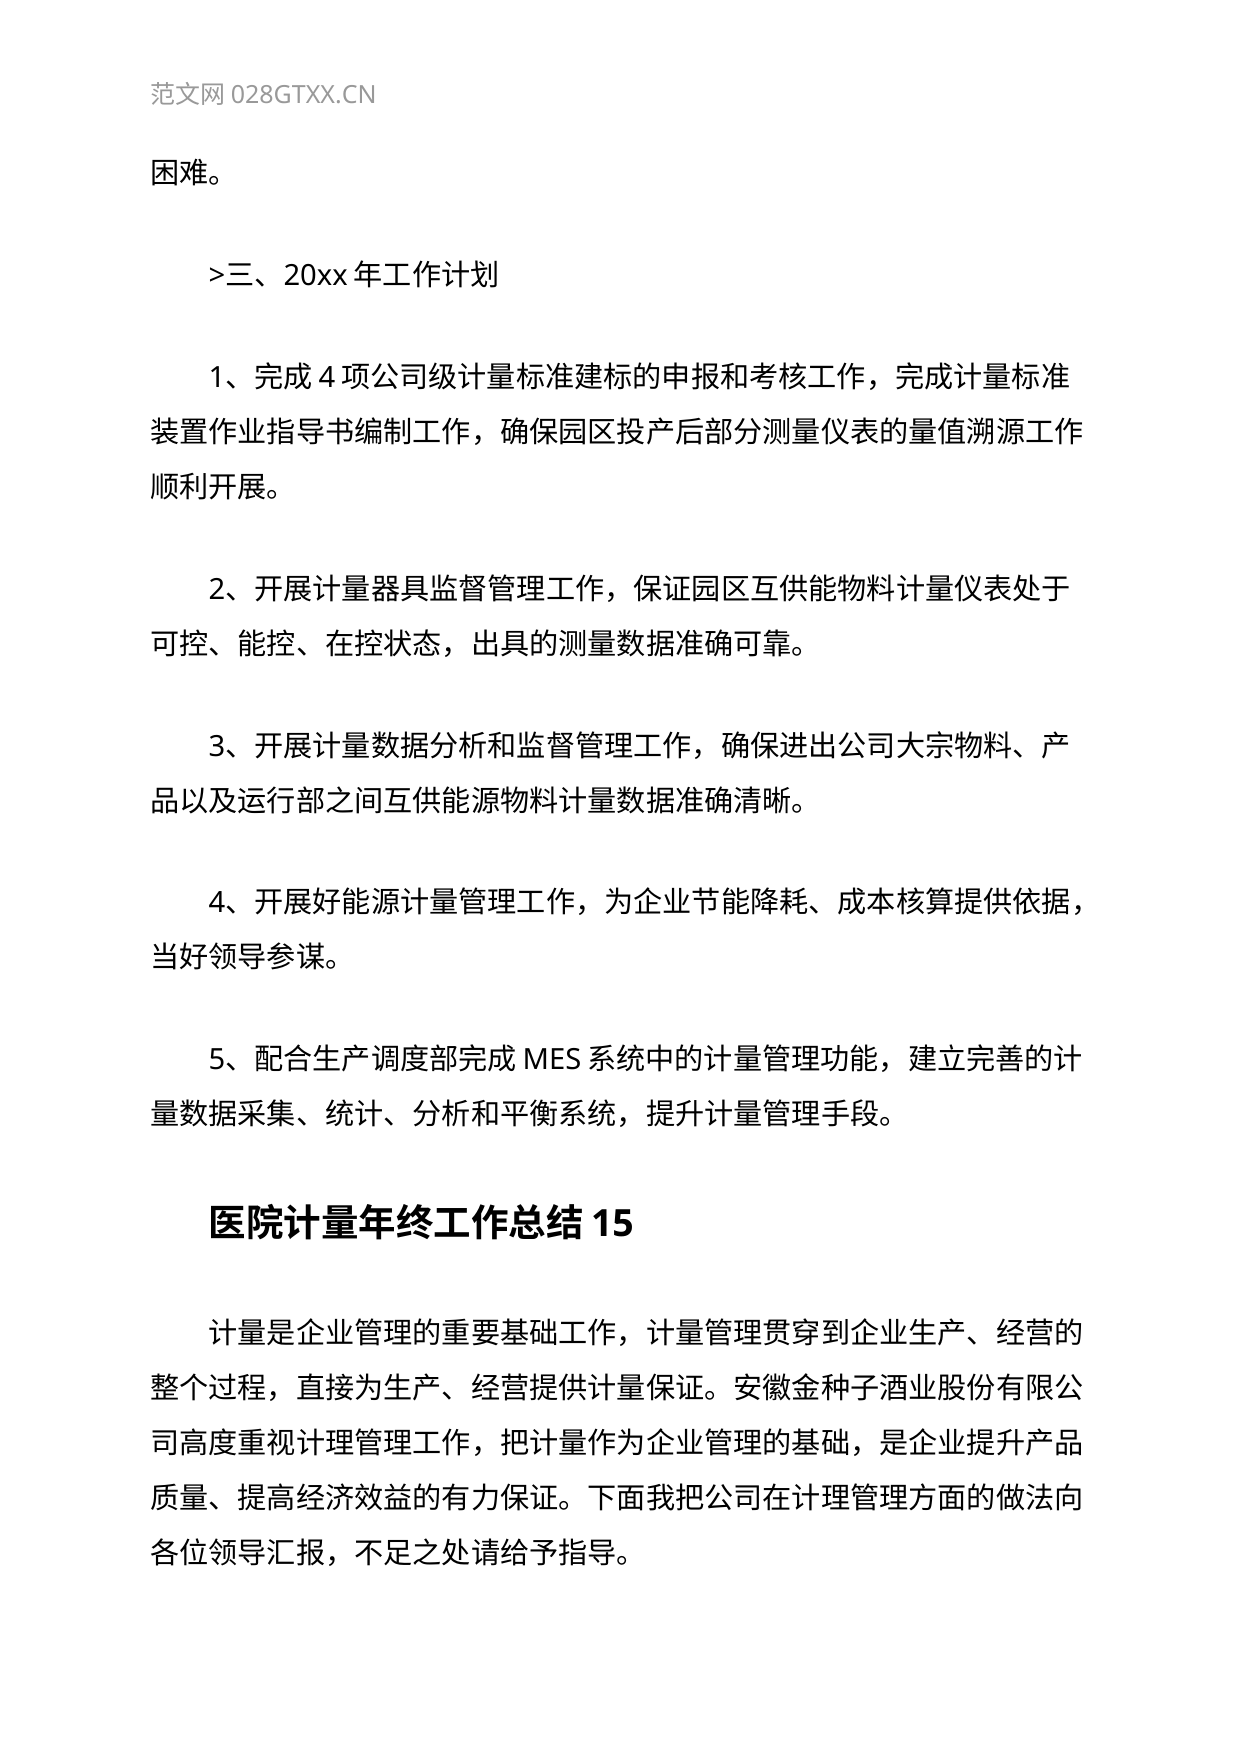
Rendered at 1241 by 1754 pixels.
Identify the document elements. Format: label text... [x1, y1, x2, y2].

text 4、开展好能源计量管理工作，为企业节能降耗、成本核算提供依据，当好领导参谋。 [150, 879, 1090, 976]
text 5、配合生产调度部完成MES系统中的计量管理功能，建立完善的计量数据采集、统计、分析和平衡系统，提升计量管理手段。 [150, 1036, 1090, 1133]
text 医院计量年终工作总结15 [150, 1192, 1090, 1247]
text 计量是企业管理的重要基础工作，计量管理贯穿到企业生产、经营的整个过程，直接为生产、经营提供计量保证。安徽金种子酒业股份有限公司高度重视计理管理工作，把计量作为企业管理的基础，是企业提升产品质量、提高经济效益的有力保证。下面我把公司在计理管理方面的做法向各位领导汇报，不足之处请给予指导。 [150, 1310, 1090, 1572]
text 2、开展计量器具监督管理工作，保证园区互供能物料计量仪表处于可控、能控、在控状态，出具的测量数据准确可靠。 [150, 565, 1090, 663]
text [150, 150, 1090, 192]
text >三、20xx年工作计划 [150, 252, 1090, 294]
text 3、开展计量数据分析和监督管理工作，确保进出公司大宗物料、产品以及运行部之间互供能源物料计量数据准确清晰。 [150, 722, 1090, 819]
text 1、完成4项公司级计量标准建标的申报和考核工作，完成计量标准装置作业指导书编制工作，确保园区投产后部分测量仪表的量值溯源工作顺利开展。 [150, 354, 1090, 506]
